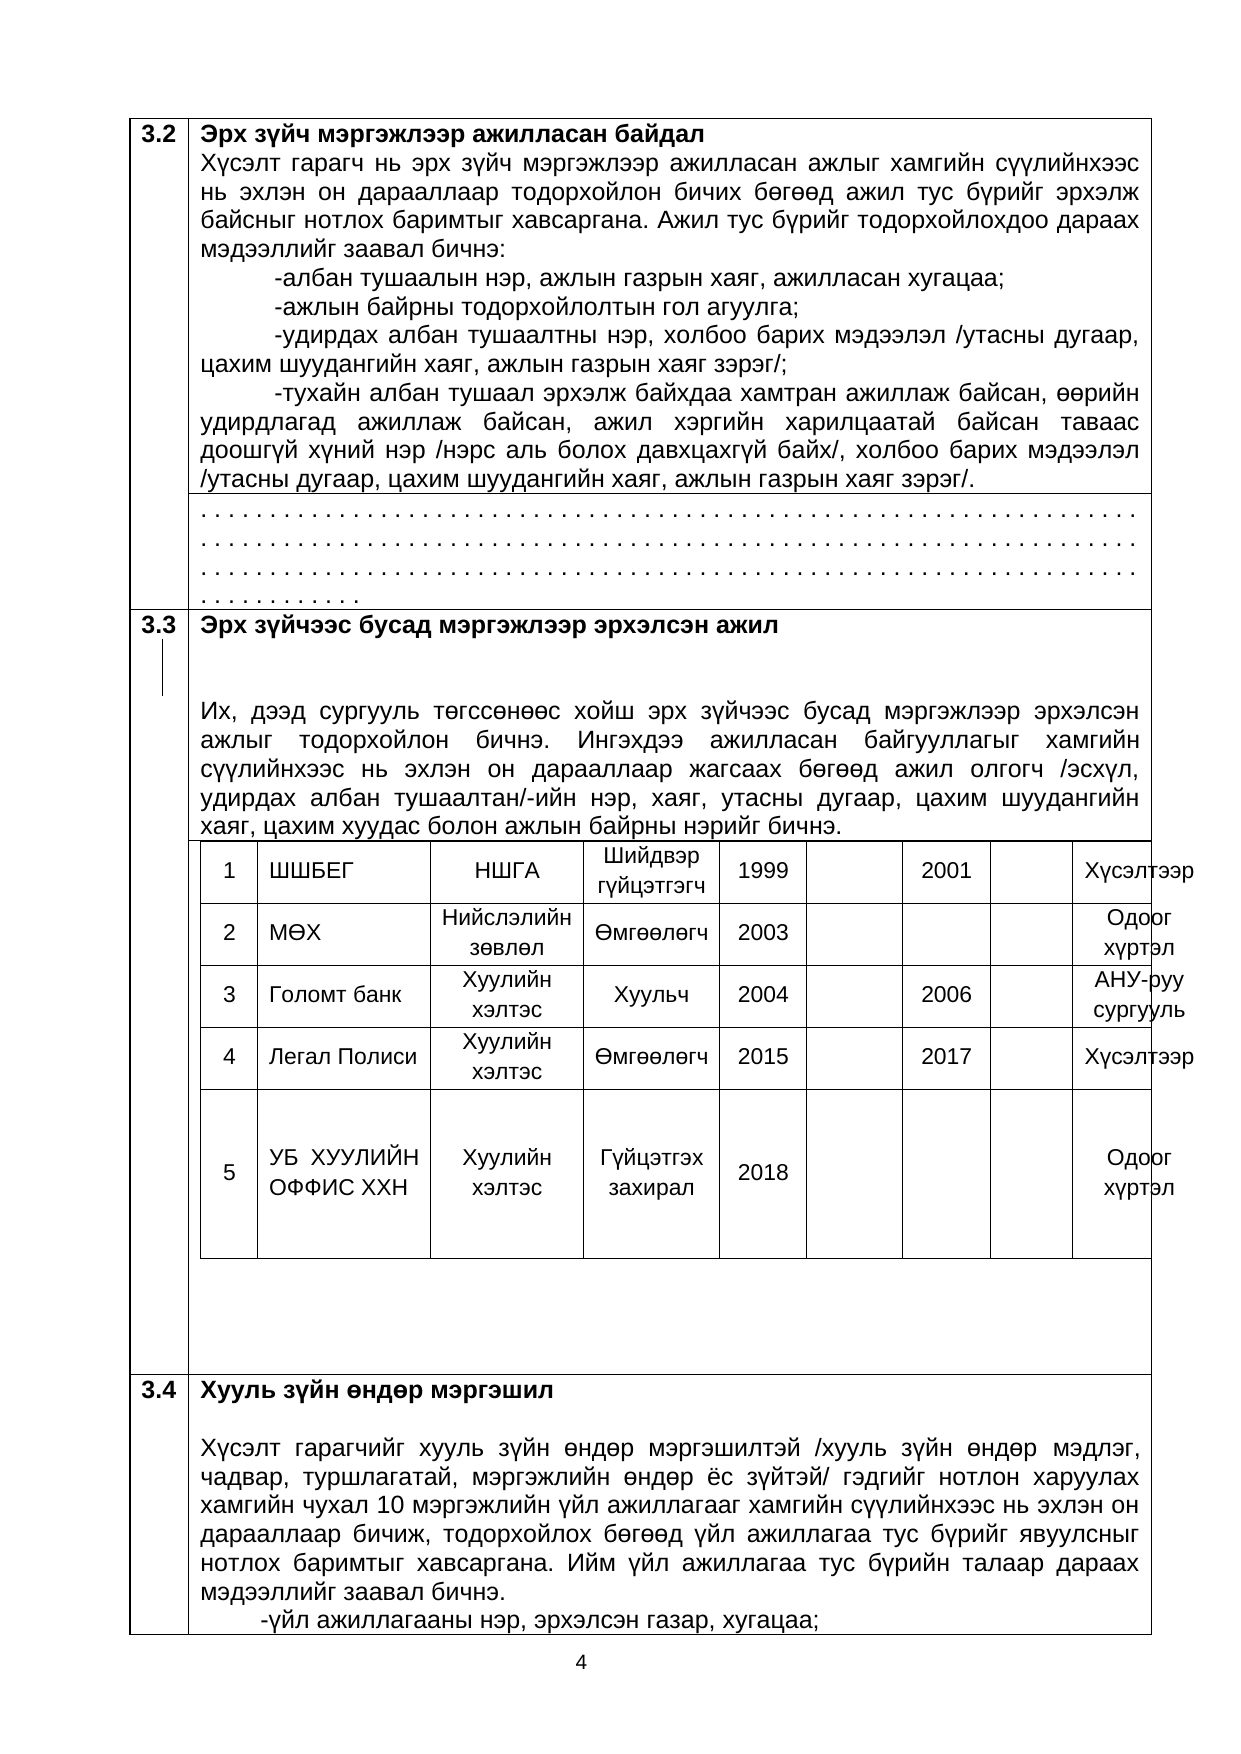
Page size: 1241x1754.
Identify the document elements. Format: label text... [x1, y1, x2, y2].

table_cell Эрх зүйч мэргэжлээр ажилласан байдал Хүсэлт гарагч нь эрх зүйч мэргэжлээр ажилласан ажлыг хамгийн сүүлийнхээс нь эхлэн он дарааллаар тодорхойлон бичих бөгөөд ажил тус бүрийг эрхэлж байсныг нотлох баримтыг хавсаргана. Ажил тус бүрийг тодорхойлохдоо дараах мэдээллийг заавал бичнэ: -албан тушаалын нэр, ажлын газрын хаяг, ажилласан хугацаа; -ажлын байрны тодорхойлолтын гол агуулга; -удирдах албан тушаалтны нэр, холбоо барих мэдээлэл /утасны дугаар, цахим шуудангийн хаяг, ажлын газрын хаяг зэрэг/; -тухайн албан тушаал эрхэлж байхдаа хамтран ажиллаж байсан, өөрийн удирдлагад ажиллаж байсан, ажил хэргийн харилцаатай байсан таваас доошгүй хүний нэр /нэрс аль болох давхцахгүй байх/, холбоо барих мэдээлэл /утасны дугаар, цахим шуудангийн хаяг, ажлын газрын хаяг зэрэг/. [189, 119, 1151, 493]
table_cell Эрх зүйчээс бусад мэргэжлээр эрхэлсэн ажил Их, дээд сургууль төгссөнөөс хойш эрх зүйчээс бусад мэргэжлээр эрхэлсэн ажлыг тодорхойлон бичнэ. Ингэхдээ ажилласан байгууллагыг хамгийн сүүлийнхээс нь эхлэн он дарааллаар жагсаах бөгөөд ажил олгогч /эсхүл, удирдах албан тушаалтан/-ийн нэр, хаяг, утасны дугаар, цахим шуудангийн хаяг, цахим хуудас болон ажлын байрны нэрийг бичнэ. [189, 610, 1151, 840]
table_cell 3.3 [131, 610, 188, 1374]
table_cell 3.4 [131, 1375, 188, 1634]
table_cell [189, 1375, 1151, 1634]
table_cell [189, 841, 1151, 1374]
table_cell . . . . . . . . . . . . . . . . . . . . . . . . . . . . . . . . . . . . . . . . . . . . . . . . . . . . . . . . . . . . . . . . . . . . . . . . . . . . . . . . . . . . . . . . . . . . . . . . . . . . . . . . . . . . . . . . . . . . . . . . . . . . . . . . . . . . . . . . . . . . . . . . . . . . . . . . . . . . . . . . . . . . . . . . . . . . . . . . . . . . . . . . . . . . . . . . . . . . . . . . . . . . . . . . . . . . . . . . [189, 494, 1151, 609]
table_cell 3.2 [131, 119, 188, 609]
